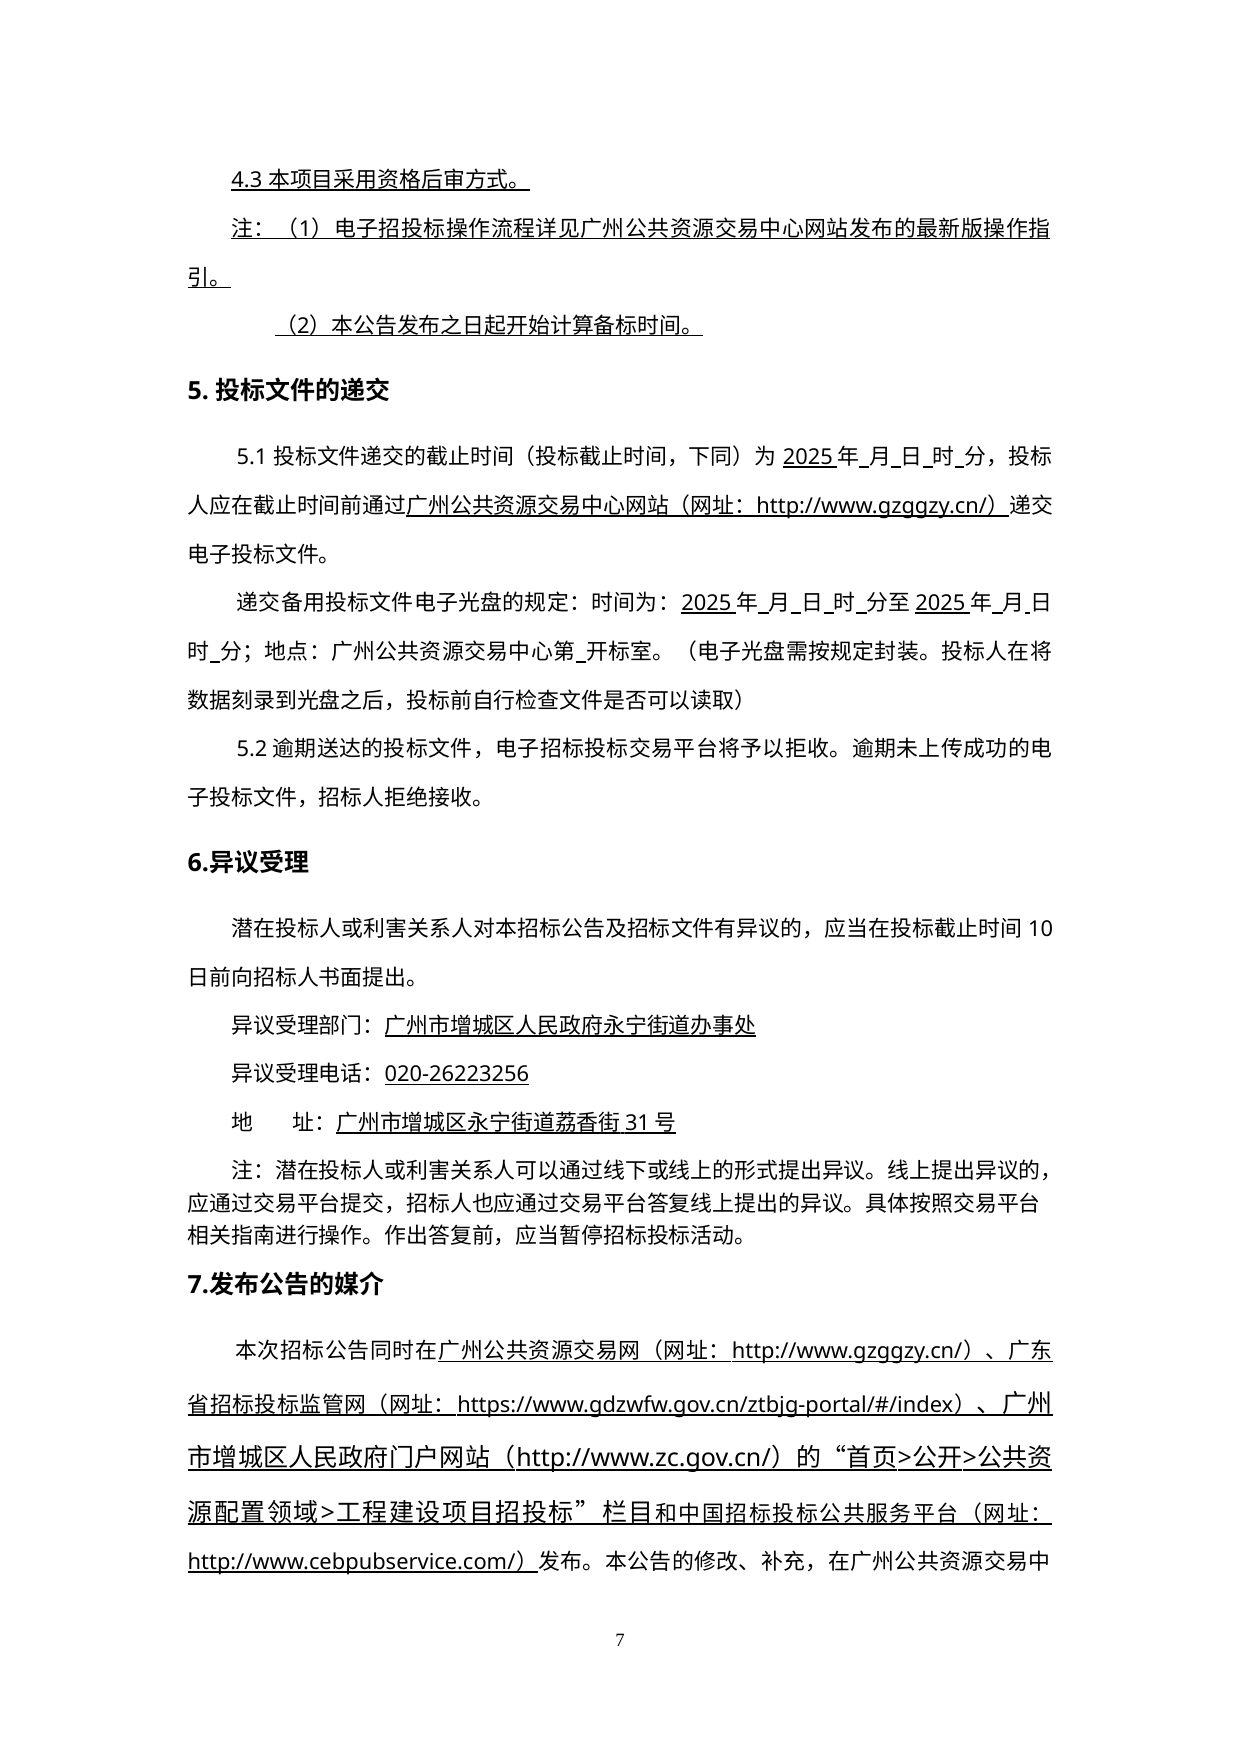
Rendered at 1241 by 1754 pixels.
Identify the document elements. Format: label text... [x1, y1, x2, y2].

text 5. 投标文件的递交 [187, 356, 1053, 421]
text 7.发布公告的媒介 [187, 1250, 1053, 1315]
text （2）本公告发布之日起开始计算备标时间。 [187, 307, 1053, 340]
text 异议受理电话：020-26223256 [187, 1056, 1053, 1089]
text 递交备用投标文件电子光盘的规定：时间为：2025年 月 日 时 分至2025年 月 日 时 分；地点：广州公共资源交易中心第 开标室。（电子光盘需按规定封装。投标人在将数据刻录到光盘之后，投标前自行检查文件是否可以读取） [187, 585, 1053, 715]
text 异议受理部门：广州市增城区人民政府永宁街道办事处 [187, 1008, 1053, 1040]
text 注：潜在投标人或利害关系人可以通过线下或线上的形式提出异议。线上提出异议的，应通过交易平台提交，招标人也应通过交易平台答复线上提出的异议。具体按照交易平台相关指南进行操作。作出答复前，应当暂停招标投标活动。 [187, 1153, 1053, 1250]
text 4.3 本项目采用资格后审方式。 [187, 162, 1053, 194]
text 地 址：广州市增城区永宁街道荔香街31号 [187, 1104, 1053, 1137]
text 注：（1）电子招投标操作流程详见广州公共资源交易中心网站发布的最新版操作指引。 [187, 210, 1053, 292]
text 5.2逾期送达的投标文件，电子招标投标交易平台将予以拒收。逾期未上传成功的电子投标文件，招标人拒绝接收。 [187, 731, 1053, 812]
text 潜在投标人或利害关系人对本招标公告及招标文件有异议的，应当在投标截止时间10日前向招标人书面提出。 [187, 911, 1053, 992]
text 5.1 投标文件递交的截止时间（投标截止时间，下同）为2025年 月 日 时 分，投标人应在截止时间前通过广州公共资源交易中心网站（网址：http://www.gzggzy.cn/）递交电子投标文件。 [187, 439, 1053, 569]
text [187, 1333, 1053, 1576]
text 6.异议受理 [187, 828, 1053, 893]
